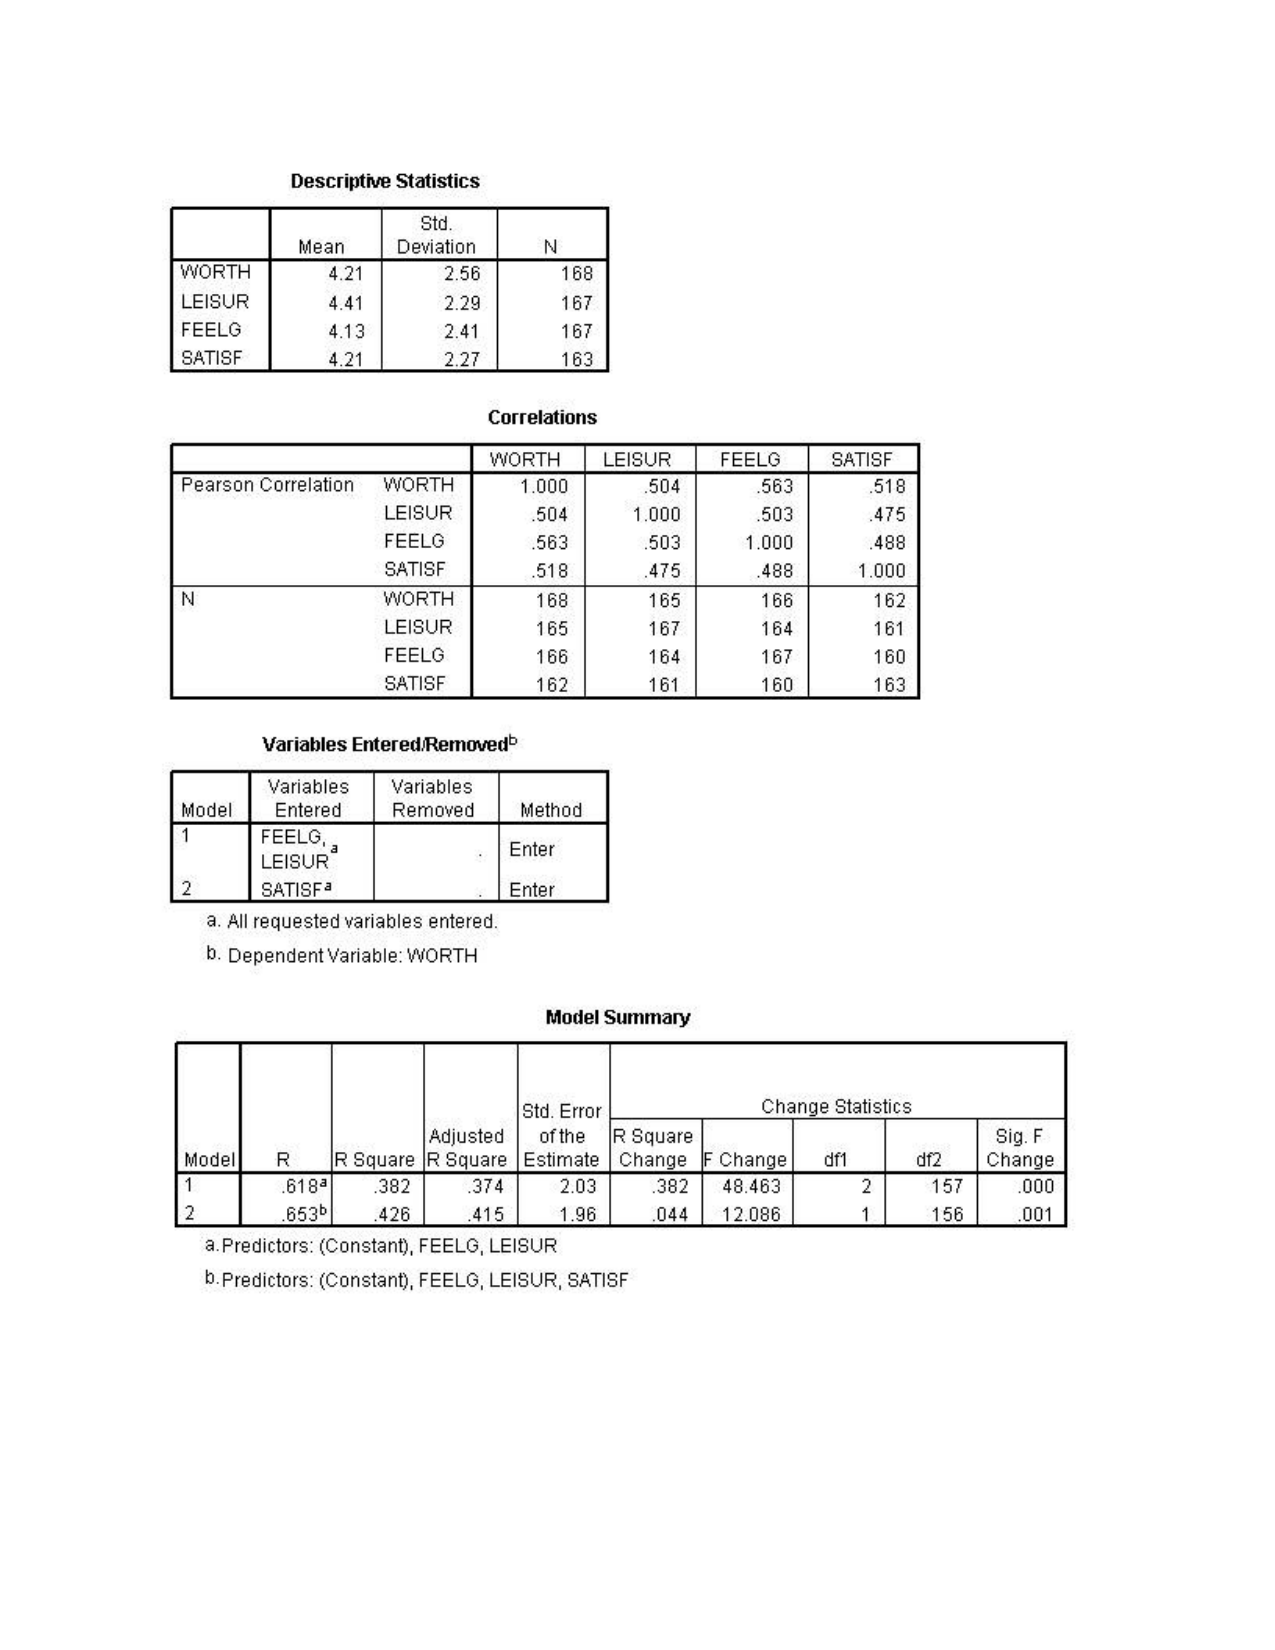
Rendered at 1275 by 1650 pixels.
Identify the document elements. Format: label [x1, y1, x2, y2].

picture [150, 150, 1102, 1295]
